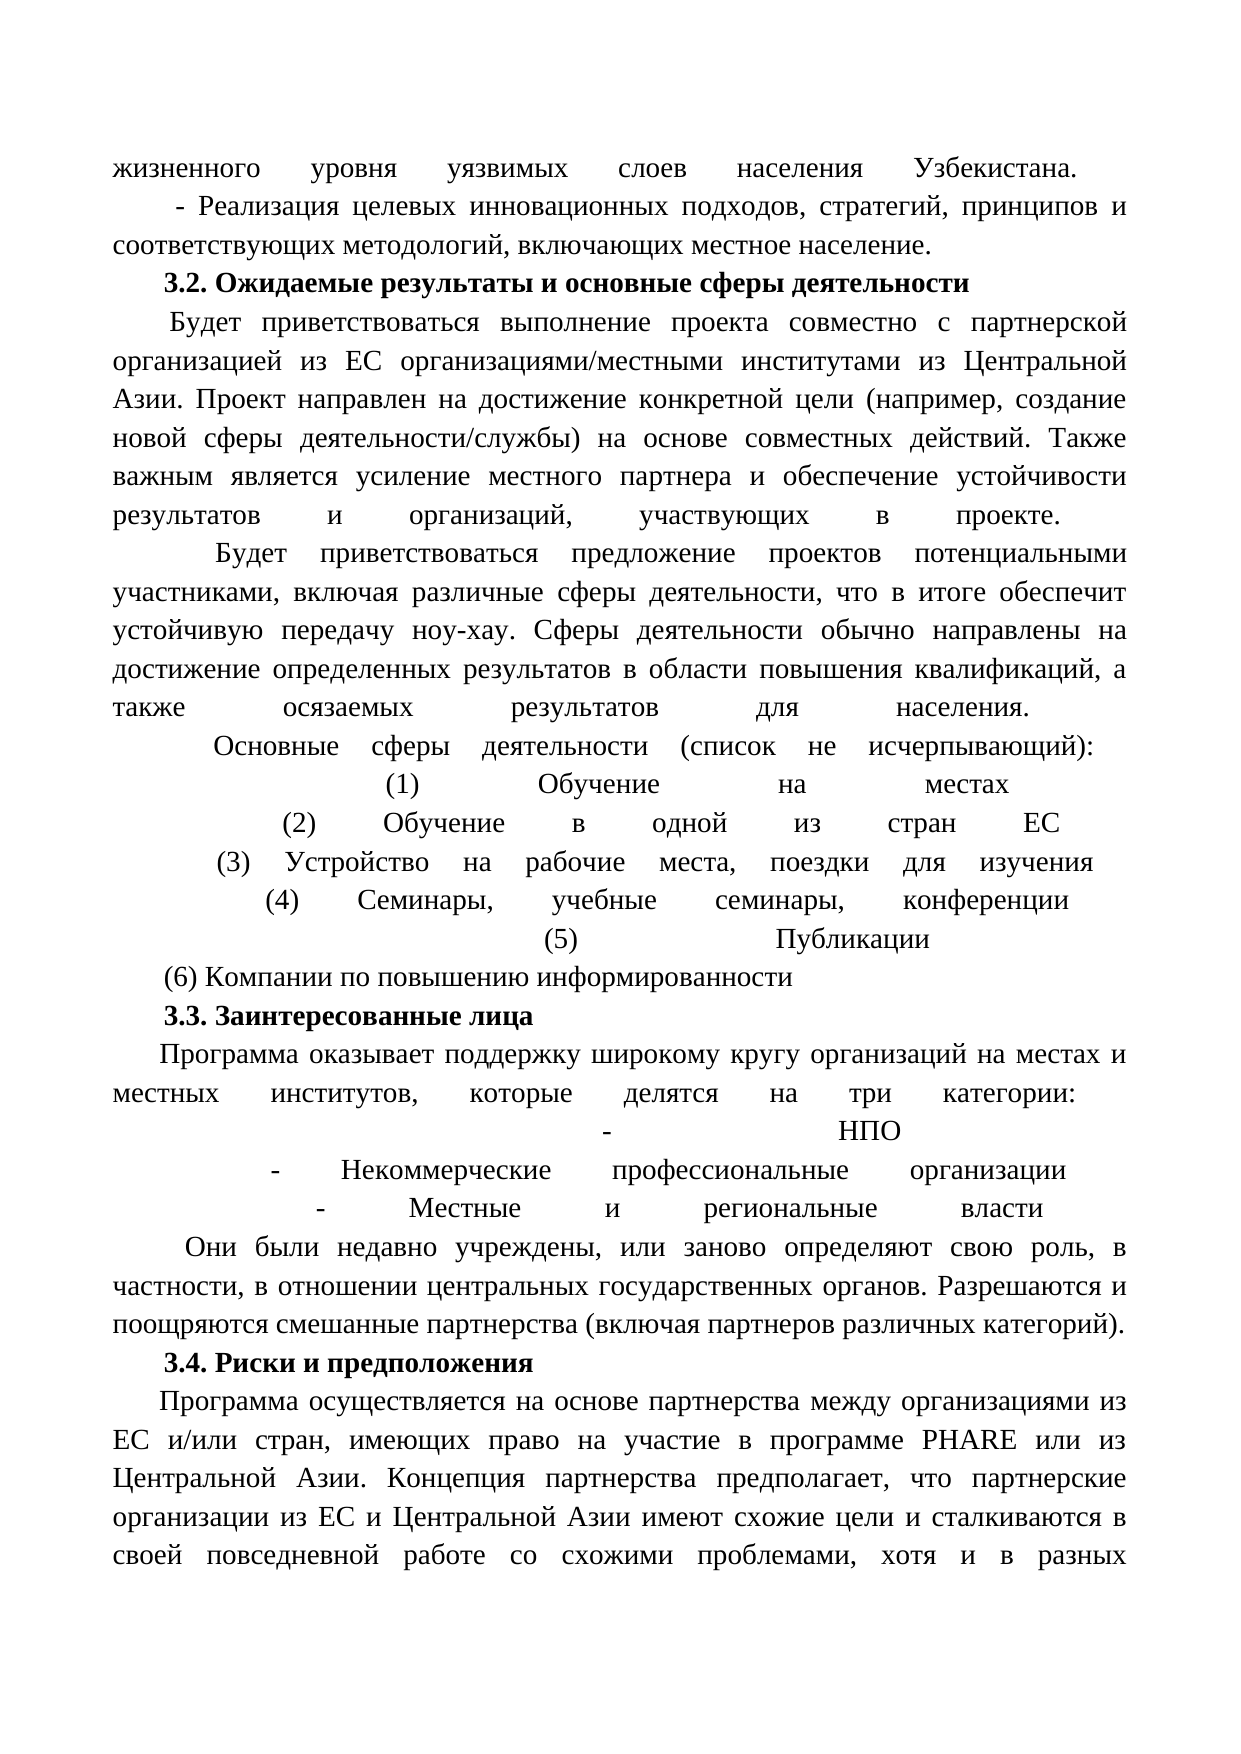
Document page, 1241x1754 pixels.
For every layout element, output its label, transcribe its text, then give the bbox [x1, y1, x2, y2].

text Программа оказывает поддержку широкому кругу организаций на местах и местных институтов, которые делятся на три категории: - НПО - Некоммерческие профессиональные организации - Местные и региональные власти Они были недавно учреждены, или заново определяют свою роль, в частности, в отношении центральных государственных органов. Разрешаются и поощряются смешанные партнерства (включая партнеров различных категорий). [112, 1036, 1128, 1340]
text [112, 1383, 1128, 1571]
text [112, 150, 1128, 261]
text 3.4. Риски и предположения [112, 1345, 1128, 1378]
text Будет приветствоваться выполнение проекта совместно с партнерской организацией из ЕС организациями/местными институтами из Центральной Азии. Проект направлен на достижение конкретной цели (например, создание новой сферы деятельности/службы) на основе совместных действий. Также важным является усиление местного партнера и обеспечение устойчивости результатов и организаций, участвующих в проекте. Будет приветствоваться предложение проектов потенциальными участниками, включая различные сферы деятельности, что в итоге обеспечит устойчивую передачу ноу-хау. Сферы деятельности обычно направлены на достижение определенных результатов в области повышения квалификаций, а также осязаемых результатов для населения. Основные сферы деятельности (список не исчерпывающий): (1) Обучение на местах (2) Обучение в одной из стран ЕС (3) Устройство на рабочие места, поездки для изучения (4) Семинары, учебные семинары, конференции (5) Публикации (6) Компании по повышению информированности [112, 304, 1128, 993]
text 3.3. Заинтересованные лица [112, 998, 1128, 1031]
text 3.2. Ожидаемые результаты и основные сферы деятельности [112, 266, 1128, 299]
